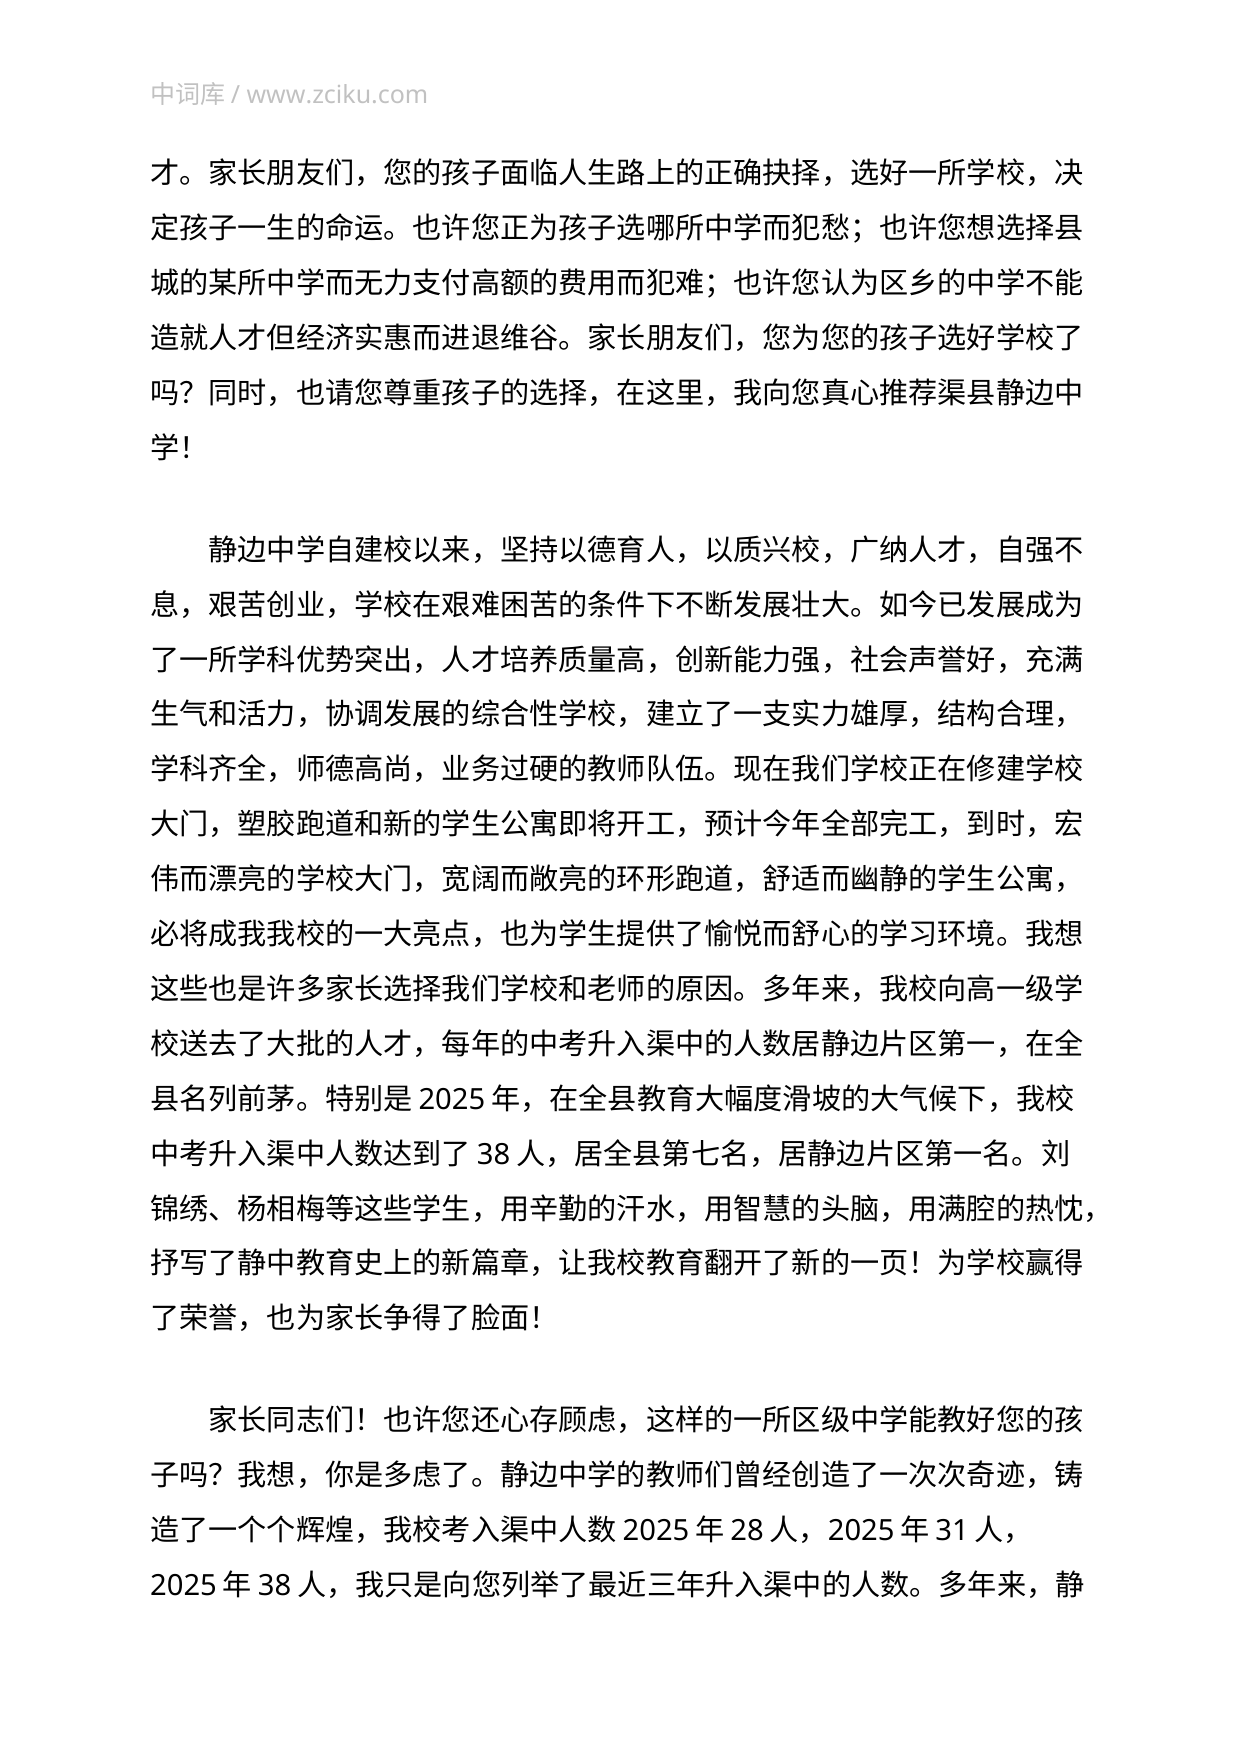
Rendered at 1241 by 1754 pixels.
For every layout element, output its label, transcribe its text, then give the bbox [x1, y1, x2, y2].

text 静边中学自建校以来，坚持以德育人，以质兴校，广纳人才，自强不息，艰苦创业，学校在艰难困苦的条件下不断发展壮大。如今已发展成为了一所学科优势突出，人才培养质量高，创新能力强，社会声誉好，充满生气和活力，协调发展的综合性学校，建立了一支实力雄厚，结构合理，学科齐全，师德高尚，业务过硬的教师队伍。现在我们学校正在修建学校大门，塑胶跑道和新的学生公寓即将开工，预计今年全部完工，到时，宏伟而漂亮的学校大门，宽阔而敞亮的环形跑道，舒适而幽静的学生公寓，必将成我我校的一大亮点，也为学生提供了愉悦而舒心的学习环境。我想这些也是许多家长选择我们学校和老师的原因。多年来，我校向高一级学校送去了大批的人才，每年的中考升入渠中的人数居静边片区第一，在全县名列前茅。特别是2025年，在全县教育大幅度滑坡的大气候下，我校中考升入渠中人数达到了38人，居全县第七名，居静边片区第一名。刘锦绣、杨相梅等这些学生，用辛勤的汗水，用智慧的头脑，用满腔的热忱，抒写了静中教育史上的新篇章，让我校教育翻开了新的一页！为学校赢得了荣誉，也为家长争得了脸面！ [150, 526, 1090, 1337]
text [150, 150, 1090, 467]
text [150, 1397, 1090, 1604]
